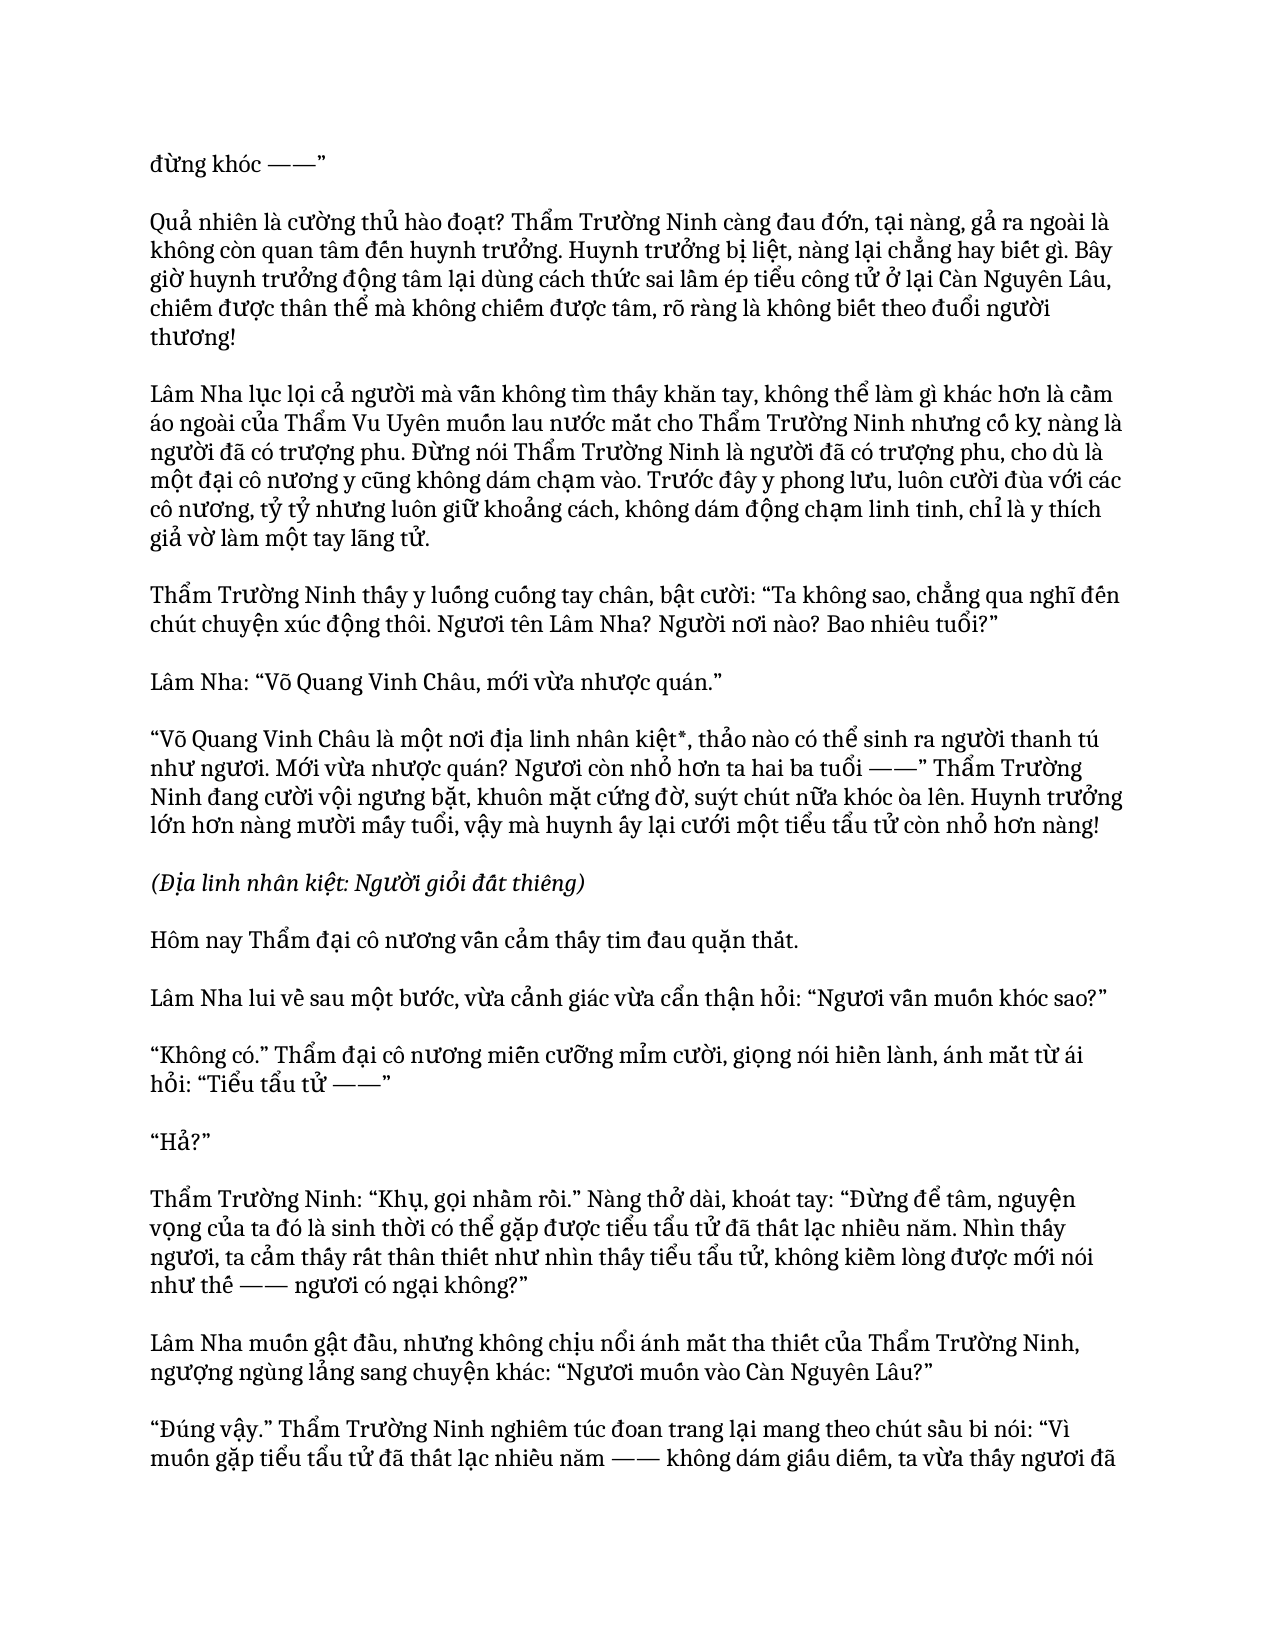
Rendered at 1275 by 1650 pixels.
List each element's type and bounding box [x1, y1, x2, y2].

text [150, 150, 1125, 1472]
